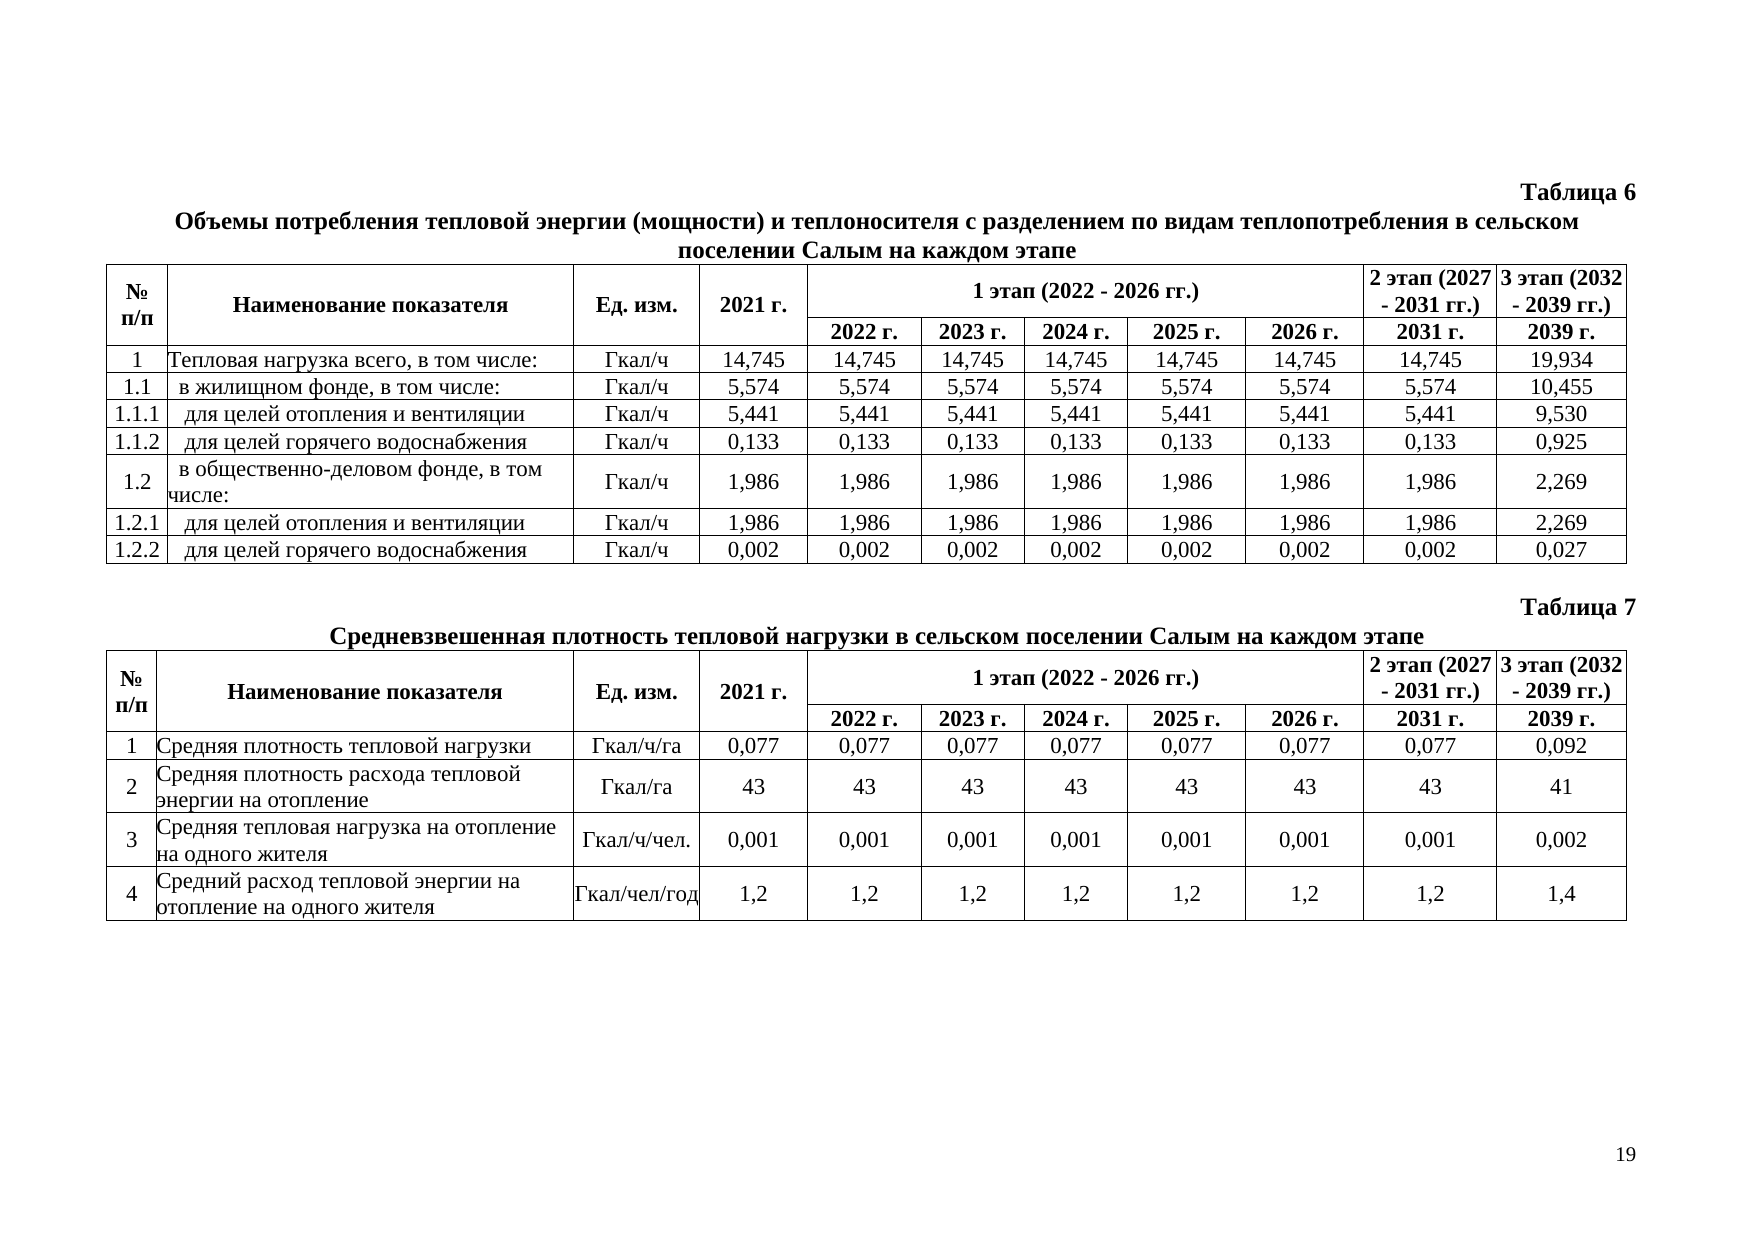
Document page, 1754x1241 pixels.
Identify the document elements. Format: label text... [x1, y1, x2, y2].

table_cell для целей отопления и вентиляции [168, 509, 573, 535]
table_cell 5,574 [922, 373, 1024, 399]
table_cell 1,2 [1364, 867, 1496, 920]
table_cell 1,986 [808, 455, 921, 508]
table_cell 0,001 [1246, 813, 1363, 866]
table_cell 2 [107, 760, 156, 812]
table_cell 0,002 [808, 536, 921, 563]
table_header 1 этап (2022 - 2026 гг.) [808, 265, 1363, 317]
table_header Ед. изм. [574, 651, 699, 731]
table_cell в жилищном фонде, в том числе: [168, 373, 573, 399]
table_cell 3 [107, 813, 156, 866]
table_cell 1.2 [107, 455, 167, 508]
table_cell 2,269 [1497, 509, 1626, 535]
table_cell 10,455 [1497, 373, 1626, 399]
table_header Наименование показателя [157, 651, 573, 731]
table_cell 0,133 [700, 428, 807, 454]
table_cell в общественно-деловом фонде, в том числе: [168, 455, 573, 508]
table_cell 5,441 [808, 400, 921, 427]
table_cell 5,441 [1025, 400, 1127, 427]
table_header 2021 г. [700, 651, 807, 731]
table_cell 1,986 [700, 509, 807, 535]
text Таблица 7 [118, 592, 1636, 621]
table_cell 1,986 [1128, 509, 1245, 535]
table_header Наименование показателя [168, 265, 573, 344]
table_header 2 этап (2027 - 2031 гг.) [1364, 651, 1496, 704]
table_cell 1,2 [808, 867, 921, 920]
table_cell для целей горячего водоснабжения [168, 536, 573, 563]
table_cell Гкал/ч [574, 536, 699, 563]
table_cell 1,2 [1025, 867, 1127, 920]
table_cell для целей отопления и вентиляции [168, 400, 573, 427]
table_cell 2031 г. [1364, 705, 1496, 731]
text Объемы потребления тепловой энергии (мощности) и теплоносителя с разделением по видам теплопотребления в сельском поселении Салым на каждом этапе [118, 206, 1636, 263]
table_cell 0,002 [700, 536, 807, 563]
table_cell 1,986 [700, 455, 807, 508]
table_cell 5,574 [700, 373, 807, 399]
table_cell Гкал/ч [574, 428, 699, 454]
table_cell 0,027 [1497, 536, 1626, 563]
table_cell 9,530 [1497, 400, 1626, 427]
table_cell 1.1 [107, 373, 167, 399]
table_cell 0,077 [922, 732, 1024, 758]
table_header Ед. изм. [574, 265, 699, 344]
table_header 2 этап (2027 - 2031 гг.) [1364, 265, 1496, 317]
table_cell для целей горячего водоснабжения [168, 428, 573, 454]
table_cell 2039 г. [1497, 318, 1626, 344]
table_cell 4 [107, 867, 156, 920]
table_cell 1,986 [1128, 455, 1245, 508]
table_cell 1,986 [1364, 509, 1496, 535]
table_cell 14,745 [1364, 346, 1496, 372]
table_cell Гкал/ч [574, 346, 699, 372]
table_header № п/п [107, 265, 167, 344]
table_cell 1,986 [1025, 509, 1127, 535]
table_cell 1,2 [1128, 867, 1245, 920]
table_cell 0,925 [1497, 428, 1626, 454]
table_cell Гкал/ч/чел. [574, 813, 699, 866]
table_cell 0,077 [1364, 732, 1496, 758]
table_cell 0,077 [700, 732, 807, 758]
table_cell 1 [107, 346, 167, 372]
table_cell 41 [1497, 760, 1626, 812]
table_cell 1,986 [1025, 455, 1127, 508]
table_cell 1,986 [1364, 455, 1496, 508]
table_cell 1.2.1 [107, 509, 167, 535]
table_cell Гкал/ч [574, 400, 699, 427]
table_cell Средняя тепловая нагрузка на отопление на одного жителя [157, 813, 573, 866]
table_cell Гкал/ч [574, 509, 699, 535]
table_cell Гкал/га [574, 760, 699, 812]
table_header 3 этап (2032 - 2039 гг.) [1497, 265, 1626, 317]
table_cell 2024 г. [1025, 318, 1127, 344]
table_cell 43 [1128, 760, 1245, 812]
table_cell 14,745 [1128, 346, 1245, 372]
table_cell 1,986 [1246, 455, 1363, 508]
table_cell 0,002 [1128, 536, 1245, 563]
table_cell 0,133 [1364, 428, 1496, 454]
table_cell 5,441 [1128, 400, 1245, 427]
table_cell 5,441 [1246, 400, 1363, 427]
table_cell 0,002 [1246, 536, 1363, 563]
table_cell 2023 г. [922, 705, 1024, 731]
table_cell 5,574 [1025, 373, 1127, 399]
table_cell Гкал/чел/год [574, 867, 699, 920]
table_cell 0,133 [1128, 428, 1245, 454]
table_cell 5,441 [922, 400, 1024, 427]
table_cell 2023 г. [922, 318, 1024, 344]
table_cell Гкал/ч/га [574, 732, 699, 758]
table_header 2021 г. [700, 265, 807, 344]
table_cell 1.1.1 [107, 400, 167, 427]
table_cell 0,133 [1246, 428, 1363, 454]
table_cell 0,001 [700, 813, 807, 866]
table_cell 5,574 [1128, 373, 1245, 399]
table_cell 0,092 [1497, 732, 1626, 758]
table_cell 1,986 [1246, 509, 1363, 535]
table_cell 14,745 [1025, 346, 1127, 372]
table_cell 2,269 [1497, 455, 1626, 508]
table_cell 5,574 [808, 373, 921, 399]
table_cell 0,001 [1128, 813, 1245, 866]
table_cell 43 [1246, 760, 1363, 812]
table_cell 0,001 [1025, 813, 1127, 866]
text Таблица 6 [118, 177, 1636, 206]
table_cell 0,077 [1246, 732, 1363, 758]
table_cell 43 [922, 760, 1024, 812]
table_cell 2031 г. [1364, 318, 1496, 344]
table_cell 2026 г. [1246, 318, 1363, 344]
table_cell Тепловая нагрузка всего, в том числе: [168, 346, 573, 372]
table_cell 1,986 [808, 509, 921, 535]
table_cell 0,133 [808, 428, 921, 454]
table_cell 43 [1025, 760, 1127, 812]
table_cell 14,745 [808, 346, 921, 372]
table_cell 0,133 [922, 428, 1024, 454]
table_cell Средняя плотность тепловой нагрузки [157, 732, 573, 758]
table_cell 2025 г. [1128, 705, 1245, 731]
table_cell 2022 г. [808, 705, 921, 731]
table_cell 0,002 [1497, 813, 1626, 866]
table_cell 14,745 [1246, 346, 1363, 372]
table_cell 2026 г. [1246, 705, 1363, 731]
table_cell 0,002 [922, 536, 1024, 563]
table_cell 1.2.2 [107, 536, 167, 563]
table_cell 2022 г. [808, 318, 921, 344]
table_cell 0,133 [1025, 428, 1127, 454]
table_cell 43 [808, 760, 921, 812]
table_cell Гкал/ч [574, 455, 699, 508]
table_cell 1,986 [922, 455, 1024, 508]
table_header 1 этап (2022 - 2026 гг.) [808, 651, 1363, 704]
table_cell 2024 г. [1025, 705, 1127, 731]
table_cell 5,574 [1246, 373, 1363, 399]
table_cell Средний расход тепловой энергии на отопление на одного жителя [157, 867, 573, 920]
table_cell 0,001 [1364, 813, 1496, 866]
table_cell 2025 г. [1128, 318, 1245, 344]
table_cell 43 [1364, 760, 1496, 812]
table_cell 1 [107, 732, 156, 758]
table_header № п/п [107, 651, 156, 731]
table_cell 0,077 [1025, 732, 1127, 758]
table_cell 1,2 [1246, 867, 1363, 920]
table_cell 0,001 [808, 813, 921, 866]
table_cell 2039 г. [1497, 705, 1626, 731]
table_cell 1,2 [700, 867, 807, 920]
table_cell 1,986 [922, 509, 1024, 535]
table_cell 0,002 [1364, 536, 1496, 563]
table_cell 14,745 [922, 346, 1024, 372]
table_cell 19,934 [1497, 346, 1626, 372]
table_cell 43 [700, 760, 807, 812]
table_cell 0,002 [1025, 536, 1127, 563]
table_cell 0,001 [922, 813, 1024, 866]
table_cell Средняя плотность расхода тепловой энергии на отопление [157, 760, 573, 812]
table_cell 5,574 [1364, 373, 1496, 399]
text Средневзвешенная плотность тепловой нагрузки в сельском поселении Салым на каждом этапе [118, 621, 1636, 650]
table_cell 14,745 [700, 346, 807, 372]
table_cell Гкал/ч [574, 373, 699, 399]
table_cell 0,077 [1128, 732, 1245, 758]
table_header 3 этап (2032 - 2039 гг.) [1497, 651, 1626, 704]
table_cell 0,077 [808, 732, 921, 758]
table_cell 1.1.2 [107, 428, 167, 454]
table_cell 5,441 [700, 400, 807, 427]
table_cell 5,441 [1364, 400, 1496, 427]
table_cell 1,4 [1497, 867, 1626, 920]
table_cell 1,2 [922, 867, 1024, 920]
